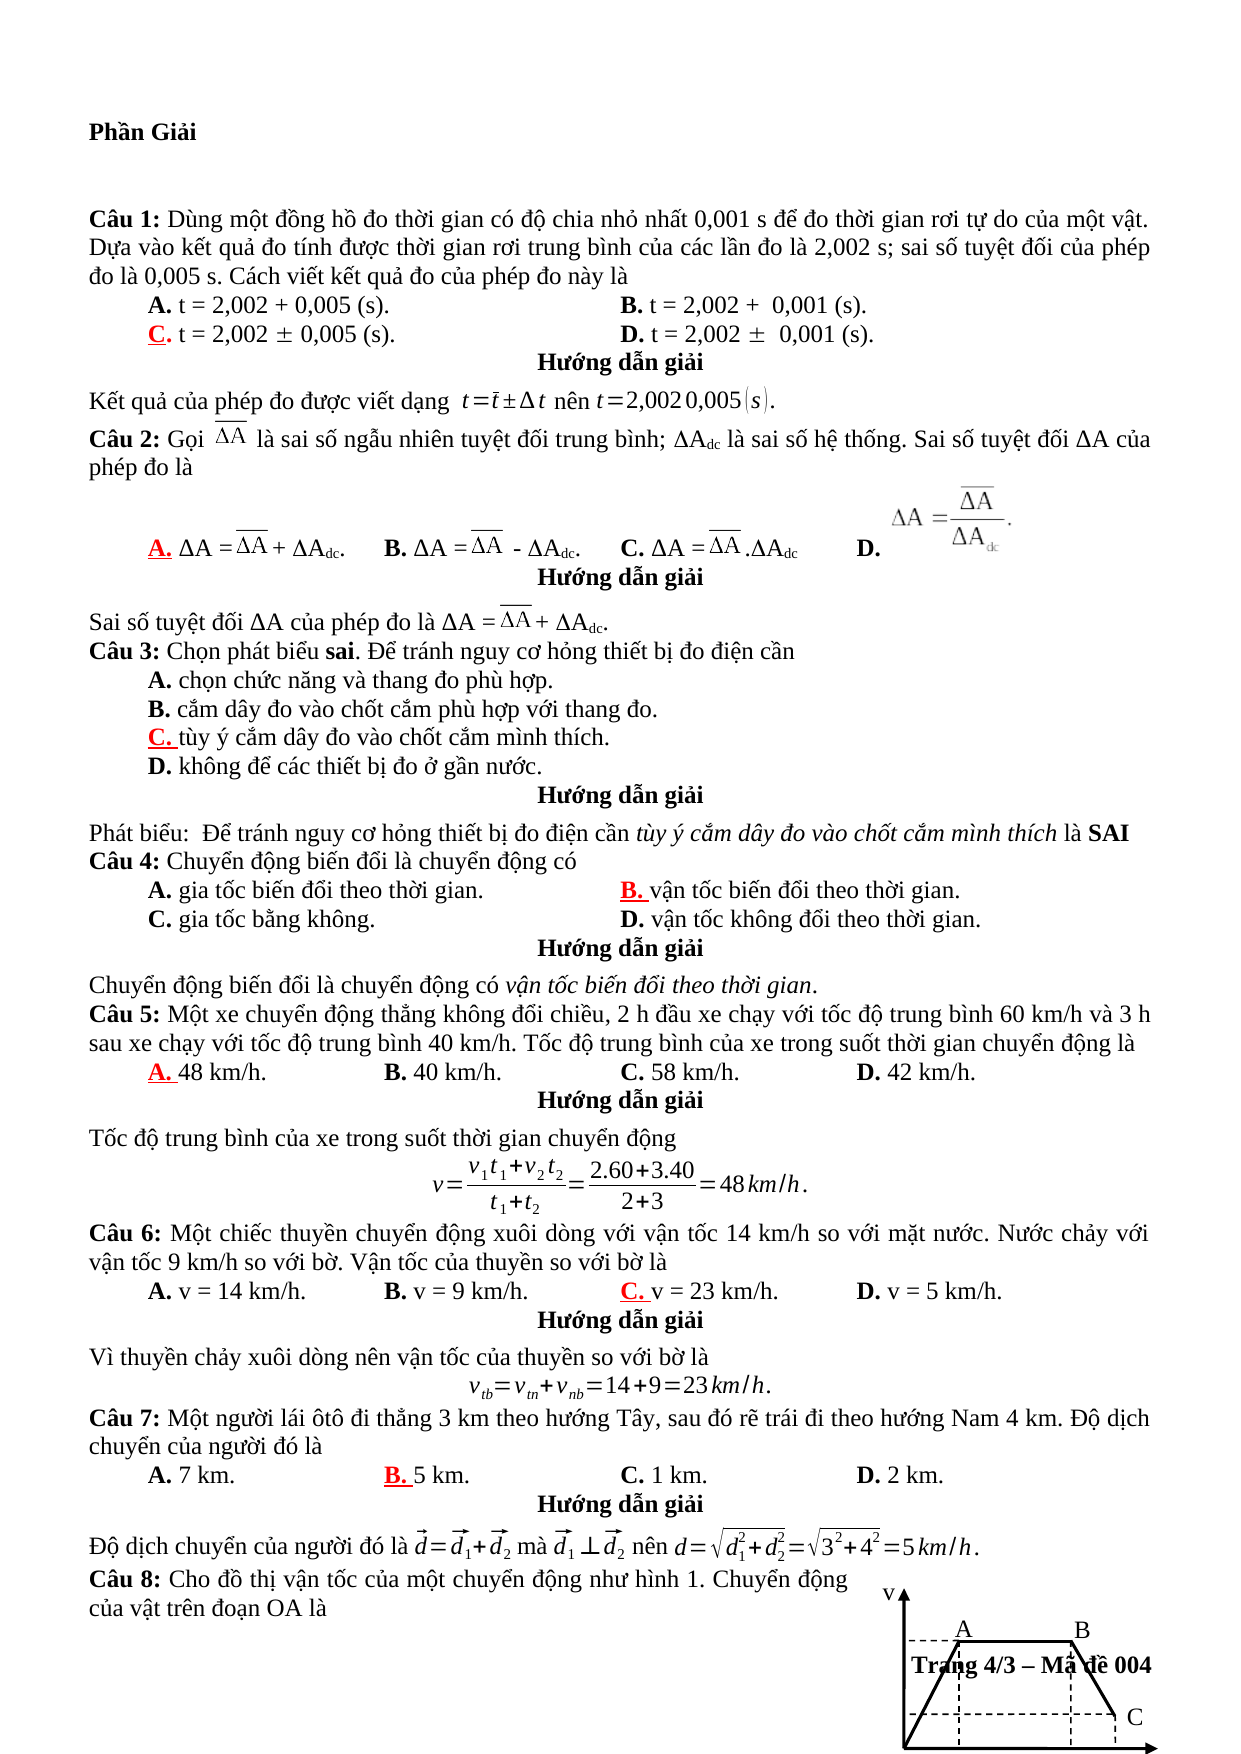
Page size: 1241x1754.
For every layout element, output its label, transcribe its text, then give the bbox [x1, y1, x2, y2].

text Câu 4: Chuyển động biến đổi là chuyển động có [89, 846, 1152, 875]
text Câu 7: Một người lái ôtô đi thẳng 3 km theo hướng Tây, sau đó rẽ trái đi theo hướng Nam 4 km. Độ dịch chuyển của người đó là [89, 1403, 1152, 1460]
text A. 48 km/h. B. 40 km/h. C. 58 km/h. D. 42 km/h. [89, 1057, 1152, 1086]
text Chuyển động biến đổi là chuyển động có vận tốc biến đổi theo thời gian. [89, 971, 1152, 999]
text A. chọn chức năng và thang đo phù hợp. [89, 665, 1152, 694]
text Hướng dẫn giải [89, 1305, 1152, 1333]
text A. t = 2,002 + 0,005 (s). B. t = 2,002 + 0,001 (s). [89, 290, 1152, 319]
text Câu 6: Một chiếc thuyền chuyển động xuôi dòng với vận tốc 14 km/h so với mặt nước. Nước chảy với vận tốc 9 km/h so với bờ. Vận tốc của thuyền so với bờ là [89, 1218, 1152, 1276]
text Phát biểu: Để tránh nguy cơ hỏng thiết bị đo điện cần tùy ý cắm dây đo vào chốt cắm mình thích là SAI [89, 818, 1152, 846]
text Độ dịch chuyển của người đó là mà nên [89, 1527, 1152, 1564]
text Hướng dẫn giải [89, 933, 1152, 961]
text Sai số tuyệt đối ΔA của phép đo là ΔA =+ Adc. [89, 599, 1152, 636]
text Hướng dẫn giải [89, 1086, 1152, 1114]
text Vì thuyền chảy xuôi dòng nên vận tốc của thuyền so với bờ là [89, 1342, 1152, 1371]
text Phần Giải [89, 117, 1152, 146]
text C. t = 2,002 0,005 (s). D. t = 2,002 0,001 (s). [89, 319, 1152, 347]
text Hướng dẫn giải [89, 562, 1152, 590]
text Câu 1: Dùng một đồng hồ đo thời gian có độ chia nhỏ nhất 0,001 s để đo thời gian rơi tự do của một vật. Dựa vào kết quả đo tính được thời gian rơi trung bình của các lần đo là 2,002 s; sai số tuyệt đối của phép đo là 0,005 s. Cách viết kết quả đo của phép đo này là [89, 204, 1152, 290]
text D. không để các thiết bị đo ở gần nước. [89, 751, 1152, 780]
text Câu 8: Cho đồ thị vận tốc của một chuyển động như hình 1. Chuyển động của vật trên đoạn OA là [89, 1564, 1152, 1622]
text C. gia tốc bằng không. D. vận tốc không đổi theo thời gian. [89, 904, 1152, 933]
text A. gia tốc biến đổi theo thời gian. B. vận tốc biến đổi theo thời gian. [89, 875, 1152, 904]
text Hướng dẫn giải [89, 780, 1152, 809]
text C. tùy ý cắm dây đo vào chốt cắm mình thích. [89, 722, 1152, 751]
text A. ΔA =+ Adc. B. ΔA = - Adc. C. ΔA =.Adc D. [89, 481, 1152, 562]
text Câu 2: Gọi là sai số ngẫu nhiên tuyệt đối trung bình; Adc là sai số hệ thống. Sai số tuyệt đối ΔA của phép đo là [89, 416, 1152, 481]
text Hướng dẫn giải [89, 347, 1152, 376]
text Tốc độ trung bình của xe trong suốt thời gian chuyển động [89, 1123, 1152, 1152]
text Kết quả của phép đo được viết dạng nên [89, 385, 1152, 416]
text Câu 5: Một xe chuyển động thẳng không đổi chiều, 2 h đầu xe chạy với tốc độ trung bình 60 km/h và 3 h sau xe chạy với tốc độ trung bình 40 km/h. Tốc độ trung bình của xe trong suốt thời gian chuyển động là [89, 999, 1152, 1057]
text Câu 3: Chọn phát biểu sai. Để tránh nguy cơ hỏng thiết bị đo điện cần [89, 636, 1152, 665]
text Hướng dẫn giải [89, 1489, 1152, 1518]
text B. cắm dây đo vào chốt cắm phù hợp với thang đo. [89, 694, 1152, 722]
text A. 7 km. B. 5 km. C. 1 km. D. 2 km. [89, 1460, 1152, 1489]
text A. v = 14 km/h. B. v = 9 km/h. C. v = 23 km/h. D. v = 5 km/h. [89, 1276, 1152, 1305]
